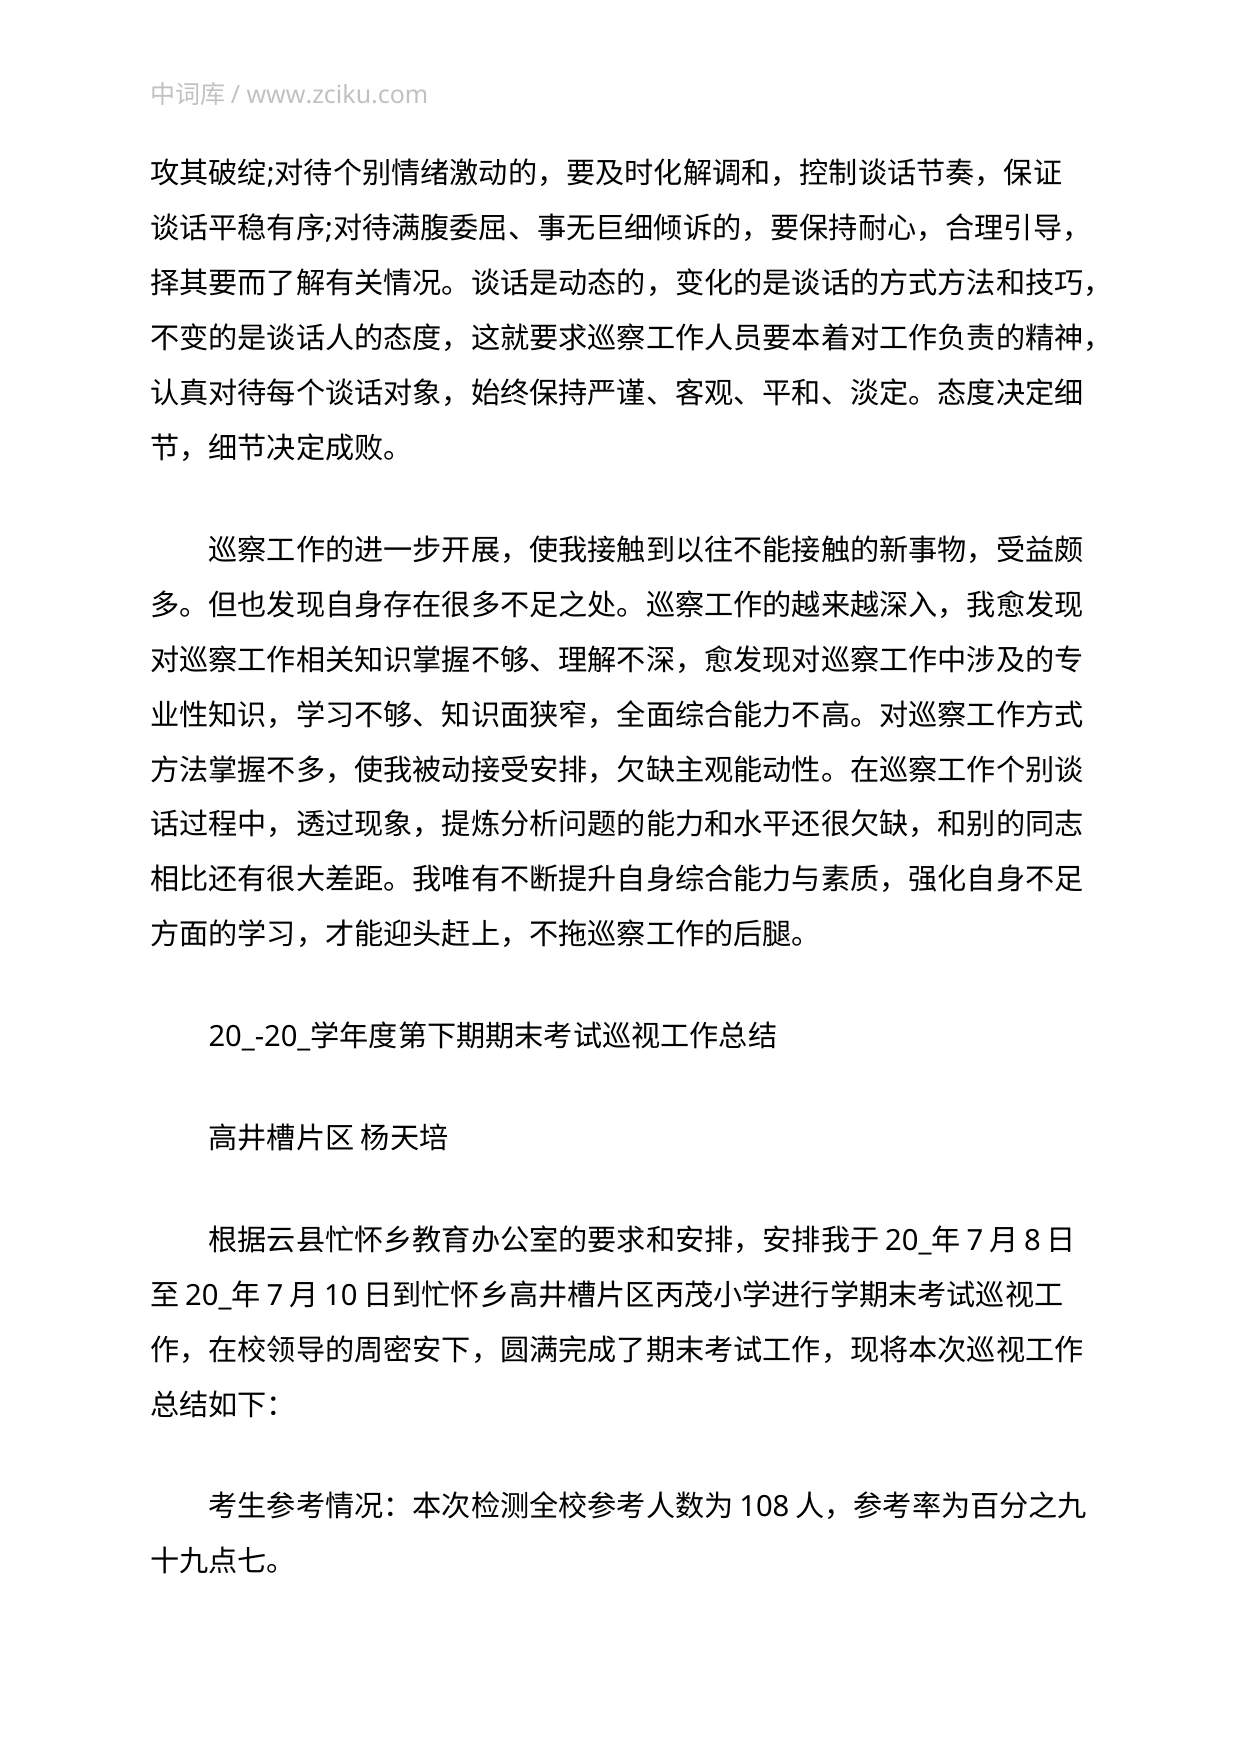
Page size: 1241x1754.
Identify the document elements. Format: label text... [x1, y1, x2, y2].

text 根据云县忙怀乡教育办公室的要求和安排，安排我于20_年7月8日至20_年7月10日到忙怀乡高井槽片区丙茂小学进行学期末考试巡视工作，在校领导的周密安下，圆满完成了期末考试工作，现将本次巡视工作总结如下： [150, 1216, 1090, 1423]
text 巡察工作的进一步开展，使我接触到以往不能接触的新事物，受益颇多。但也发现自身存在很多不足之处。巡察工作的越来越深入，我愈发现对巡察工作相关知识掌握不够、理解不深，愈发现对巡察工作中涉及的专业性知识，学习不够、知识面狭窄，全面综合能力不高。对巡察工作方式方法掌握不多，使我被动接受安排，欠缺主观能动性。在巡察工作个别谈话过程中，透过现象，提炼分析问题的能力和水平还很欠缺，和别的同志相比还有很大差距。我唯有不断提升自身综合能力与素质，强化自身不足方面的学习，才能迎头赶上，不拖巡察工作的后腿。 [150, 526, 1090, 953]
text 20_-20_学年度第下期期末考试巡视工作总结 [150, 1012, 1090, 1055]
text 考生参考情况：本次检测全校参考人数为108人，参考率为百分之九十九点七。 [150, 1483, 1090, 1580]
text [150, 150, 1090, 467]
text 高井槽片区 杨天培 [150, 1114, 1090, 1157]
